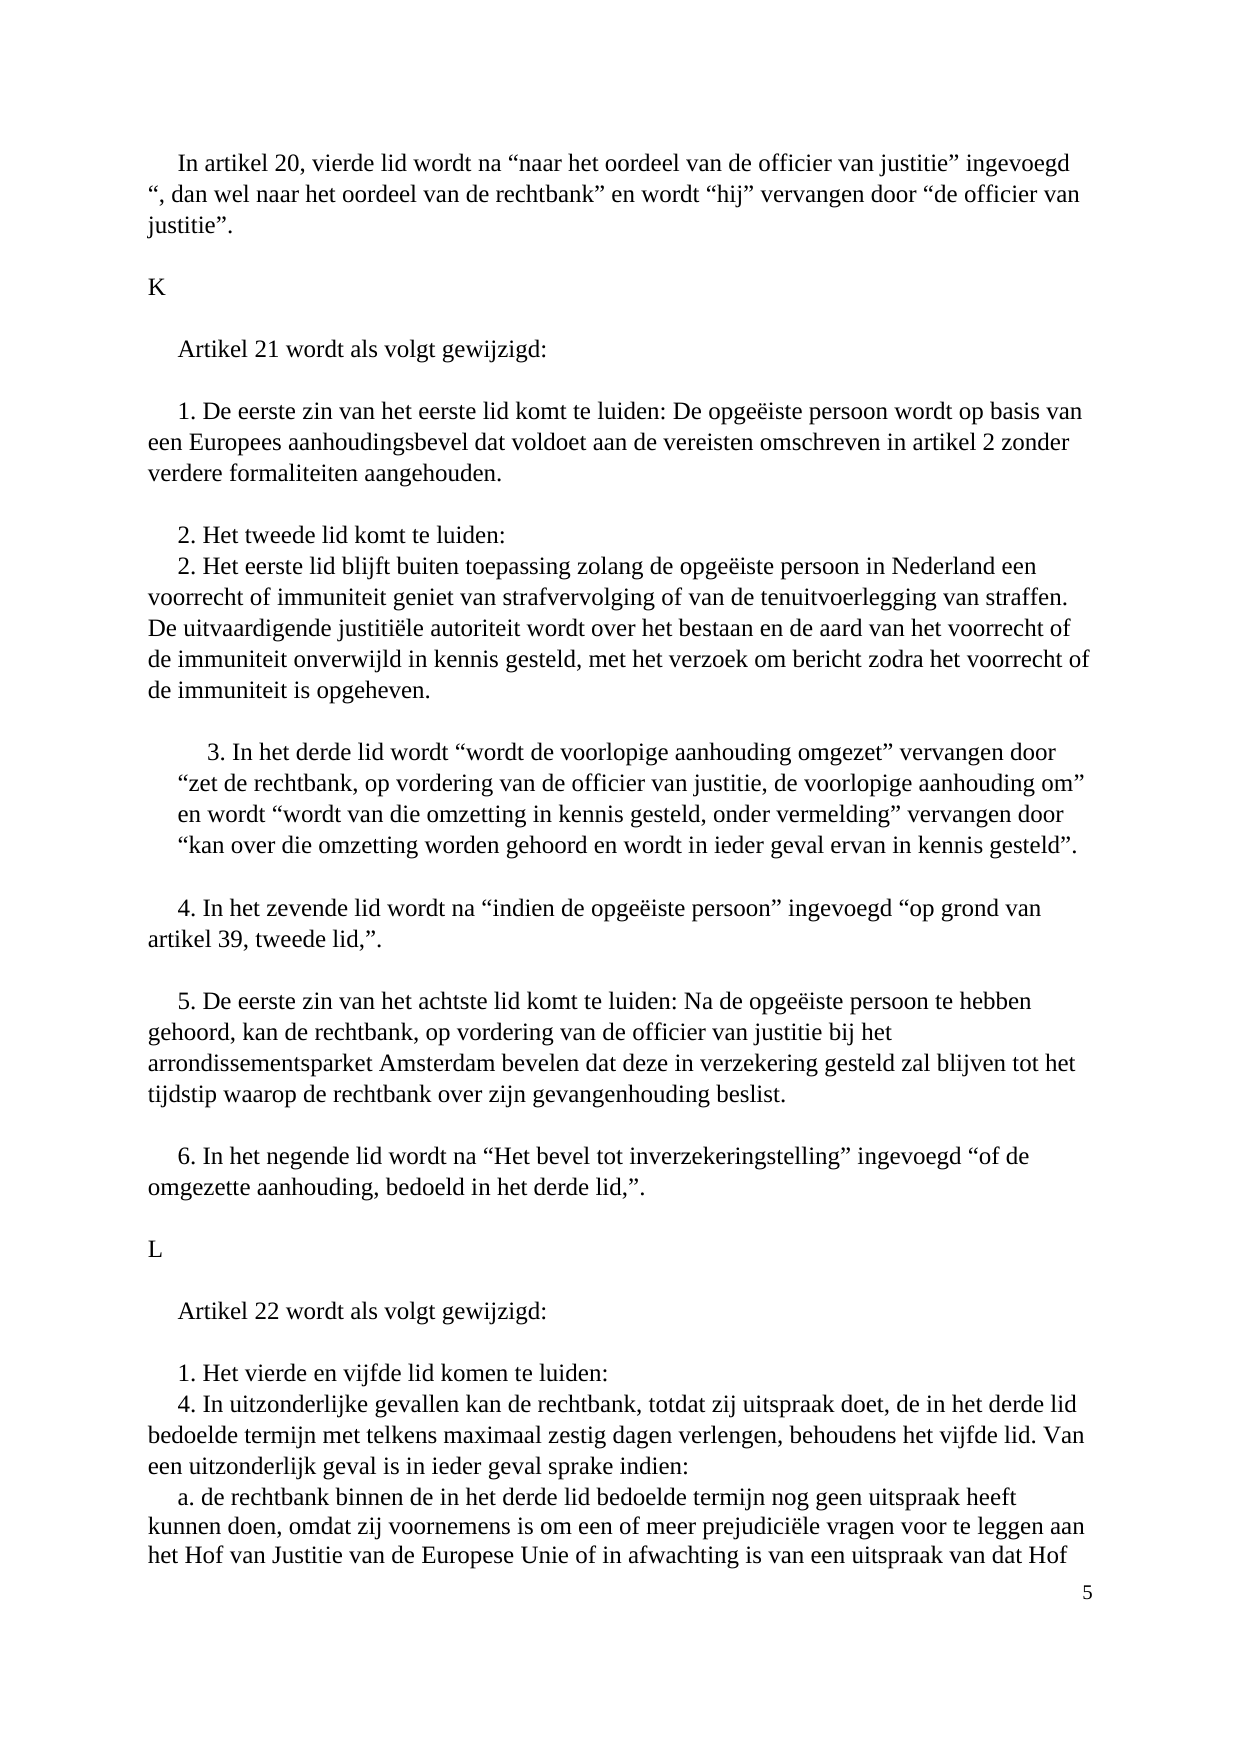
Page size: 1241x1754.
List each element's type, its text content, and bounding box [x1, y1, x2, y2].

text 1. De eerste zin van het eerste lid komt te luiden: De opgeëiste persoon wordt op basis van een Europees aanhoudingsbevel dat voldoet aan de vereisten omschreven in artikel 2 zonder verdere formaliteiten aangehouden. [148, 396, 1092, 487]
text K [148, 272, 1092, 301]
text Artikel 21 wordt als volgt gewijzigd: [148, 334, 1092, 363]
text 2. Het eerste lid blijft buiten toepassing zolang de opgeëiste persoon in Nederland een voorrecht of immuniteit geniet van strafvervolging of van de tenuitvoerlegging van straffen. De uitvaardigende justitiële autoriteit wordt over het bestaan en de aard van het voorrecht of de immuniteit onverwijld in kennis gesteld, met het verzoek om bericht zodra het voorrecht of de immuniteit is opgeheven. [148, 551, 1092, 704]
text Artikel 22 wordt als volgt gewijzigd: [148, 1296, 1092, 1325]
text L [148, 1234, 1092, 1263]
text 4. In uitzonderlijke gevallen kan de rechtbank, totdat zij uitspraak doet, de in het derde lid bedoelde termijn met telkens maximaal zestig dagen verlengen, behoudens het vijfde lid. Van een uitzonderlijk geval is in ieder geval sprake indien: [148, 1389, 1092, 1480]
text 1. Het vierde en vijfde lid komen te luiden: [148, 1358, 1092, 1387]
text 5. De eerste zin van het achtste lid komt te luiden: Na de opgeëiste persoon te hebben gehoord, kan de rechtbank, op vordering van de officier van justitie bij het arrondissementsparket Amsterdam bevelen dat deze in verzekering gesteld zal blijven tot het tijdstip waarop de rechtbank over zijn gevangenhouding beslist. [148, 986, 1092, 1108]
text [148, 1482, 1092, 1569]
text 3. In het derde lid wordt “wordt de voorlopige aanhouding omgezet” vervangen door “zet de rechtbank, op vordering van de officier van justitie, de voorlopige aanhouding om” en wordt “wordt van die omzetting in kennis gesteld, onder vermelding” vervangen door “kan over die omzetting worden gehoord en wordt in ieder geval ervan in kennis gesteld”. [177, 737, 1092, 859]
text In artikel 20, vierde lid wordt na “naar het oordeel van de officier van justitie” ingevoegd “, dan wel naar het oordeel van de rechtbank” en wordt “hij” vervangen door “de officier van justitie”. [148, 148, 1092, 238]
text 2. Het tweede lid komt te luiden: [148, 520, 1092, 549]
text 6. In het negende lid wordt na “Het bevel tot inverzekeringstelling” ingevoegd “of de omgezette aanhouding, bedoeld in het derde lid,”. [148, 1141, 1092, 1201]
text 4. In het zevende lid wordt na “indien de opgeëiste persoon” ingevoegd “op grond van artikel 39, tweede lid,”. [148, 893, 1092, 952]
